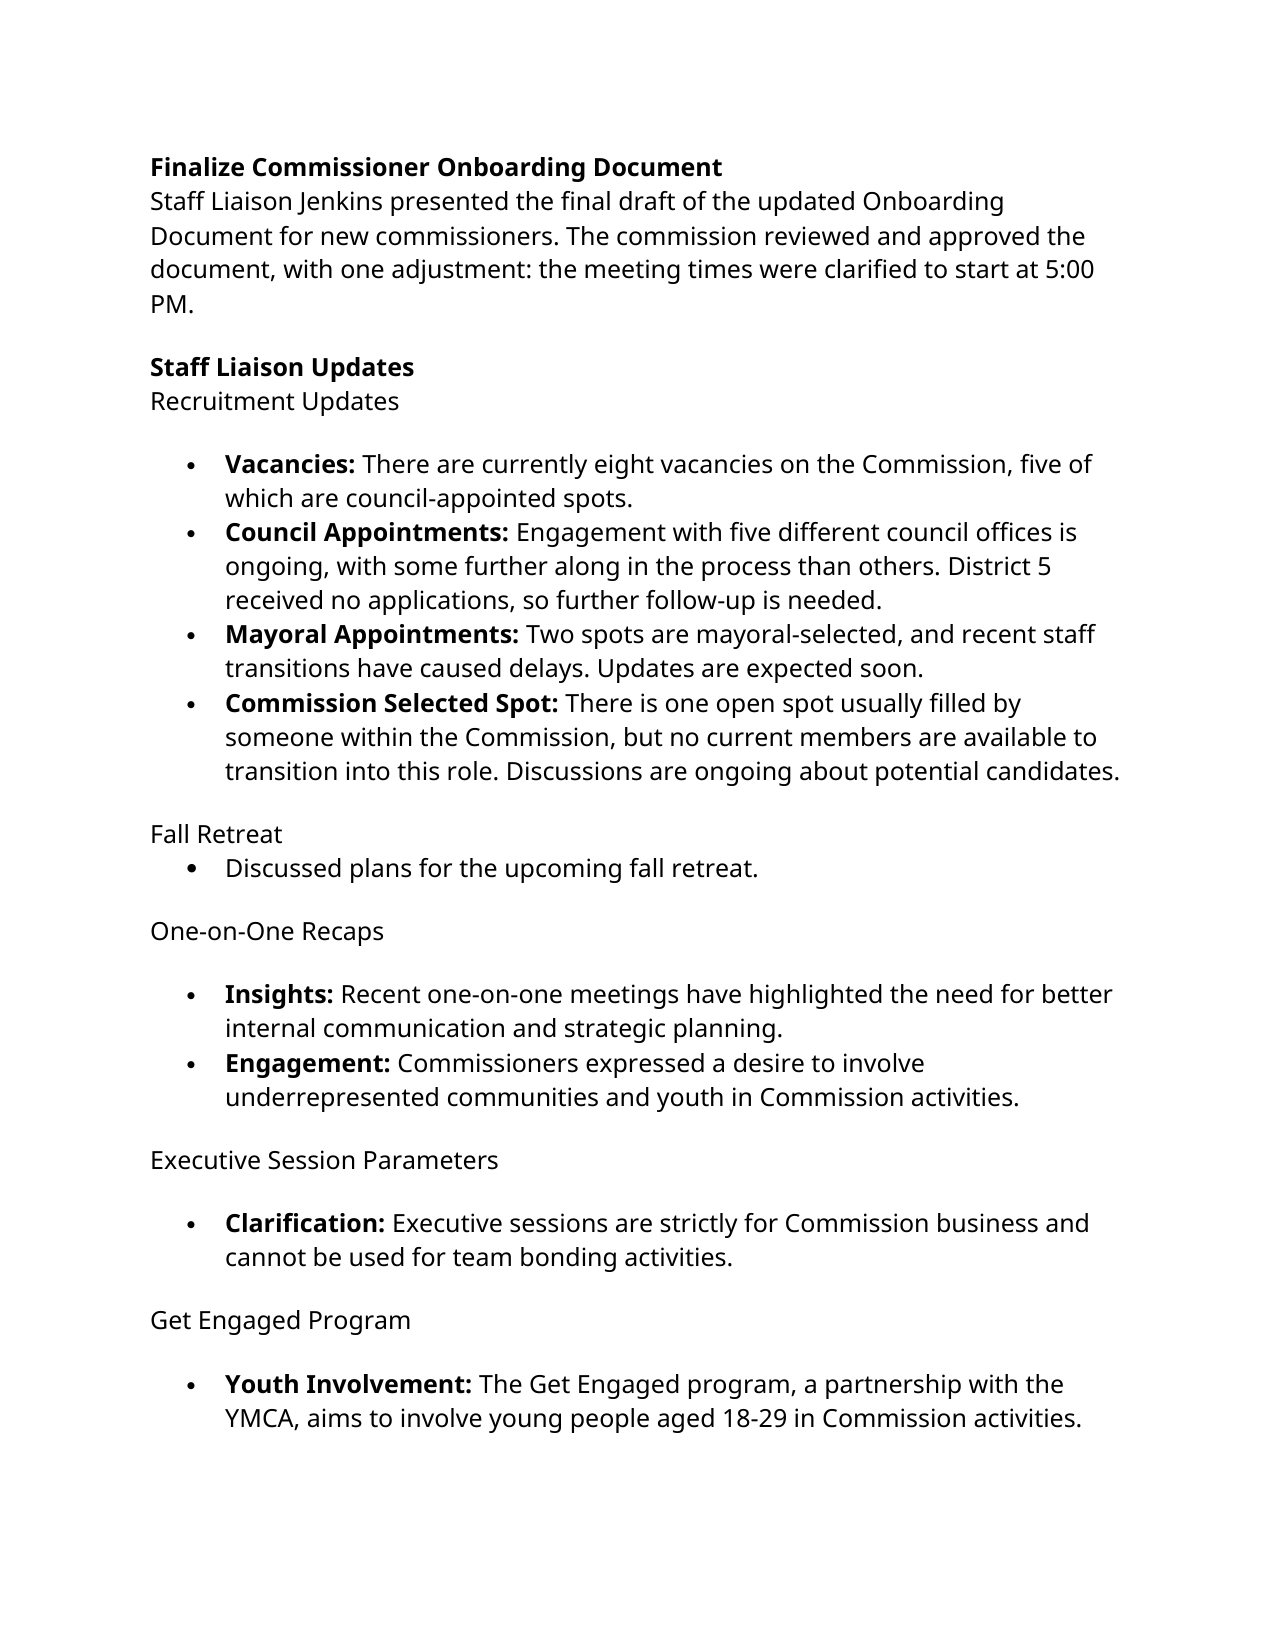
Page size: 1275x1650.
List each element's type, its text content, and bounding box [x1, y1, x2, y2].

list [187, 1366, 1125, 1434]
text Fall Retreat [150, 817, 1125, 851]
list Engagement: Commissioners expressed a desire to involve underrepresented communities and youth in Commission activities. [187, 1045, 1125, 1113]
list Discussed plans for the upcoming fall retreat. [187, 851, 1125, 885]
list Clarification: Executive sessions are strictly for Commission business and cannot be used for team bonding activities. [187, 1206, 1125, 1274]
text Get Engaged Program [150, 1303, 1125, 1337]
list Commission Selected Spot: There is one open spot usually filled by someone within the Commission, but no current members are available to transition into this role. Discussions are ongoing about potential candidates. [187, 685, 1125, 787]
subtitle Recruitment Updates [150, 383, 1125, 418]
text Finalize Commissioner Onboarding Document Staff Liaison Jenkins presented the final draft of the updated Onboarding Document for new commissioners. The commission reviewed and approved the document, with one adjustment: the meeting times were clarified to start at 5:00 PM. [150, 150, 1125, 320]
list Vacancies: There are currently eight vacancies on the Commission, five of which are council-appointed spots. [187, 447, 1125, 515]
subtitle Staff Liaison Updates [150, 349, 1125, 383]
list Council Appointments: Engagement with five different council offices is ongoing, with some further along in the process than others. District 5 received no applications, so further follow-up is needed. [187, 515, 1125, 617]
text One-on-One Recaps [150, 914, 1125, 948]
text Executive Session Parameters [150, 1142, 1125, 1177]
list Mayoral Appointments: Two spots are mayoral-selected, and recent staff transitions have caused delays. Updates are expected soon. [187, 617, 1125, 685]
list Insights: Recent one-on-one meetings have highlighted the need for better internal communication and strategic planning. [187, 977, 1125, 1045]
